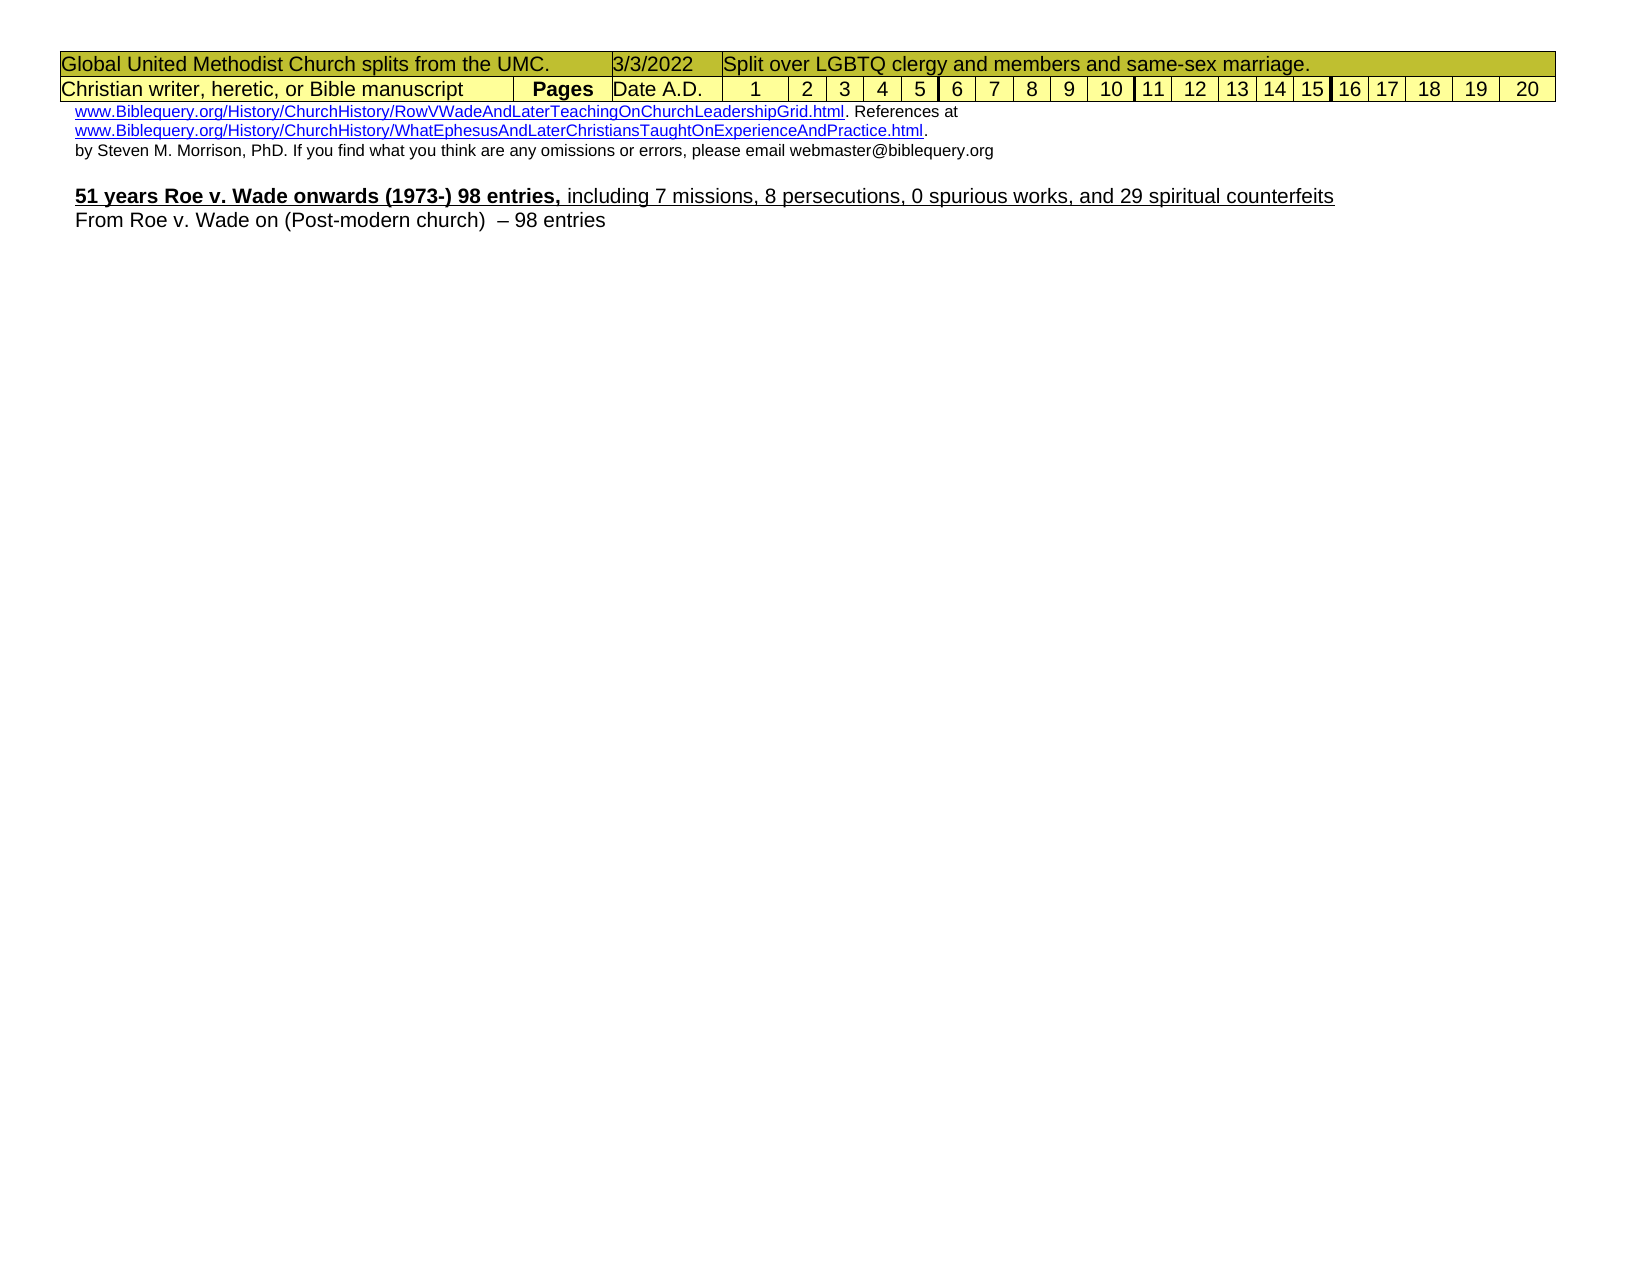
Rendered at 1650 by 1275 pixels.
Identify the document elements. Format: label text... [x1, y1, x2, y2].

table_cell 4 [864, 77, 901, 101]
table_cell 20 [1500, 77, 1555, 101]
table_cell 11 [1136, 77, 1171, 101]
text by Steven M. Morrison, PhD. If you find what you think are any omissions or errors, please email webmaster@biblequery.org [75, 140, 1573, 159]
table_cell 7 [976, 77, 1013, 101]
table_cell 2 [789, 77, 826, 101]
table_cell 15 [1294, 77, 1329, 101]
text 51 years Roe v. Wade onwards (1973-) 98 entries, including 7 missions, 8 persecutions, 0 spurious works, and 29 spiritual counterfeits [75, 184, 1573, 208]
text www.Biblequery.org/History/ChurchHistory/RowVWadeAndLaterTeachingOnChurchLeadershipGrid.html. References at www.Biblequery.org/History/ChurchHistory/WhatEphesusAndLaterChristiansTaughtOnExperienceAndPractice.html. [75, 102, 1573, 140]
text From Roe v. Wade on (Post-modern church) – 98 entries [75, 208, 1573, 232]
table_cell 5 [902, 77, 937, 101]
table_cell 8 [1014, 77, 1050, 101]
table_cell 1 [723, 77, 788, 101]
table_cell 17 [1369, 77, 1405, 101]
table_cell 19 [1453, 77, 1499, 101]
table_cell Christian writer, heretic, or Bible manuscript [61, 77, 513, 101]
table_cell 14 [1257, 77, 1293, 101]
table_cell 3 [827, 77, 863, 101]
table_cell Pages [514, 77, 612, 101]
table_cell 16 [1333, 77, 1368, 101]
table_cell 6 [940, 77, 975, 101]
table_cell 9 [1051, 77, 1087, 101]
table_cell 10 [1088, 77, 1133, 101]
table_cell Date A.D. [613, 77, 722, 101]
table_cell 3/3/2022 [613, 52, 722, 76]
table_cell Split over LGBTQ clergy and members and same-sex marriage. [723, 52, 1555, 76]
table_cell 13 [1219, 77, 1256, 101]
table_cell Global United Methodist Church splits from the UMC. [61, 52, 612, 76]
table_cell 12 [1172, 77, 1218, 101]
table_cell 18 [1406, 77, 1452, 101]
